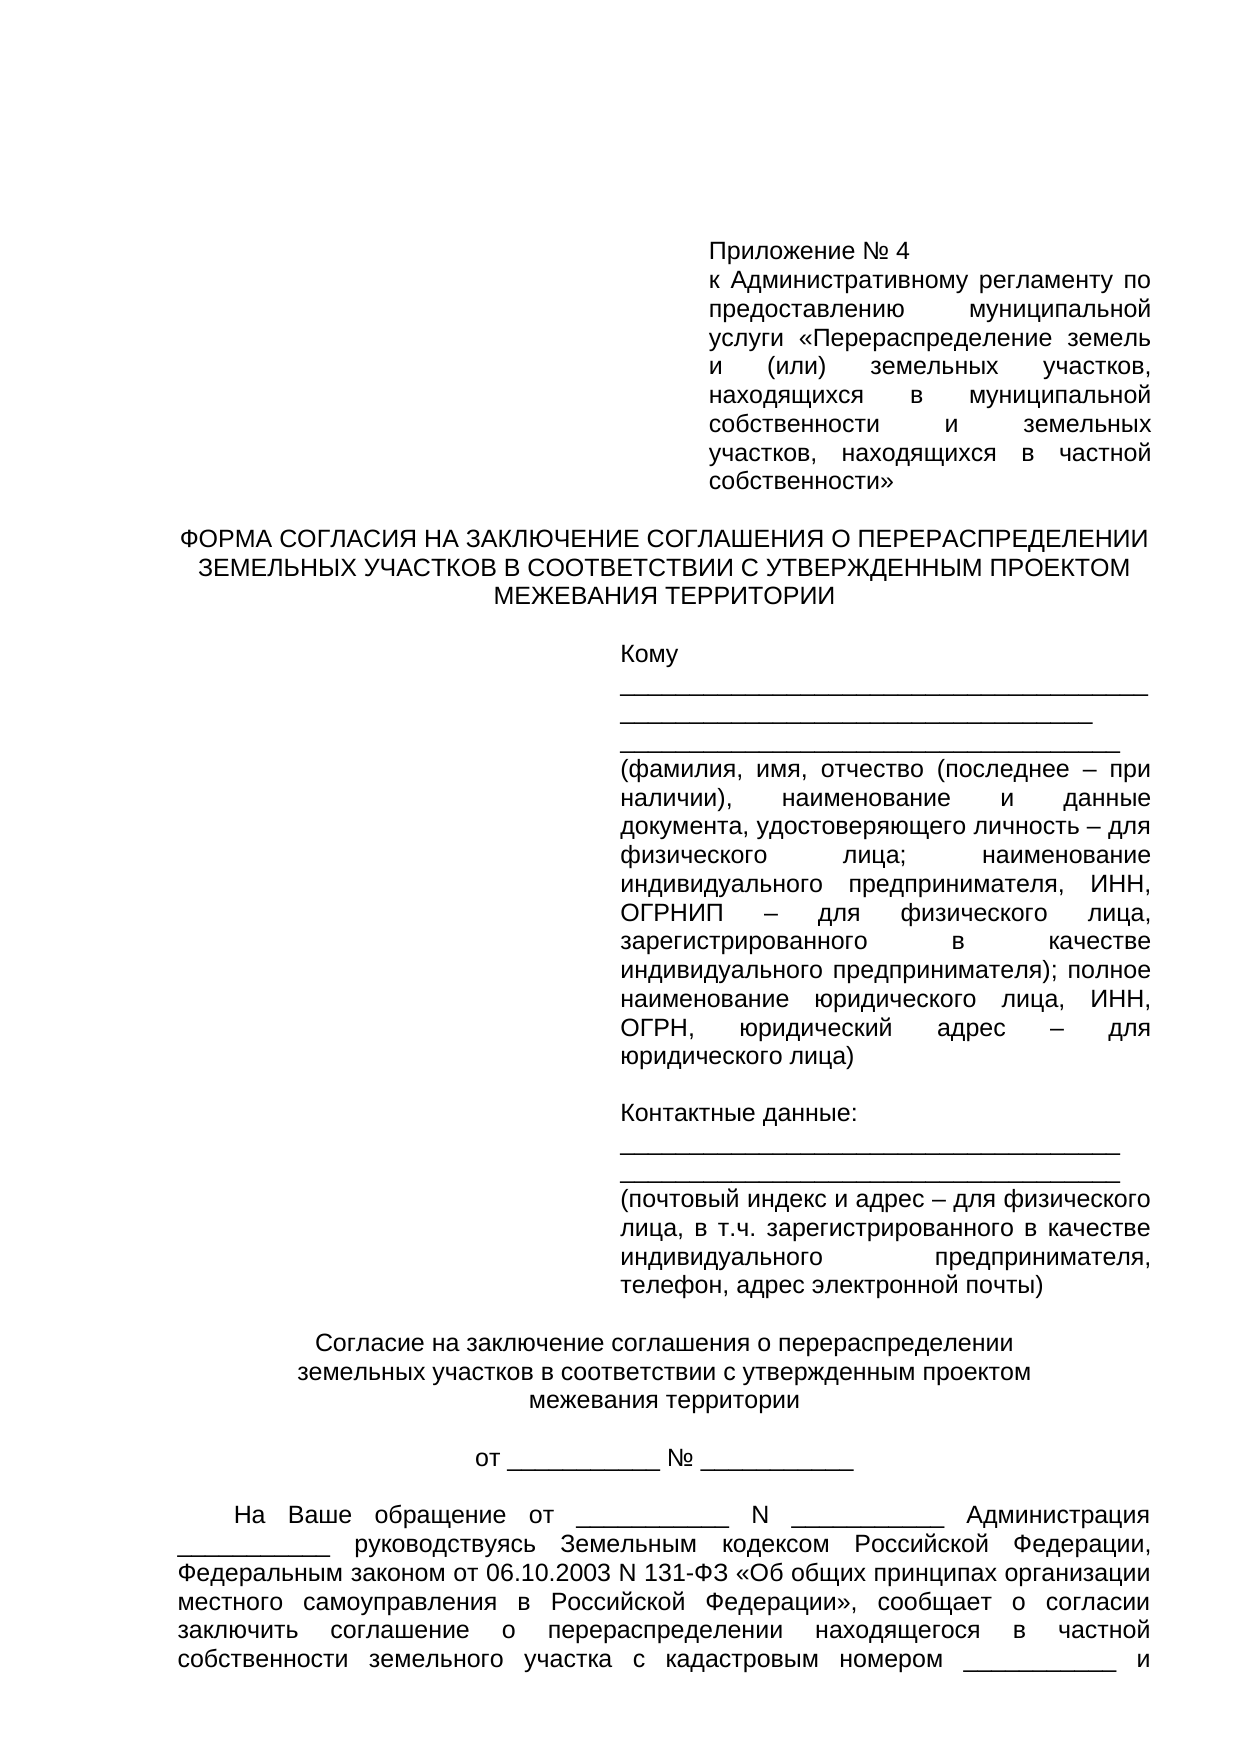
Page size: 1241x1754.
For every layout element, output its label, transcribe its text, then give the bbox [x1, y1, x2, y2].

text ____________________________________ [620, 1156, 1152, 1184]
text Контактные данные: [620, 1098, 1152, 1127]
text к Административному регламенту по предоставлению муниципальной услуги «Перераспределение земель и (или) земельных участков, находящихся в муниципальной собственности и земельных участков, находящихся в частной собственности» [709, 265, 1152, 495]
text ____________________________________ [620, 1127, 1152, 1156]
text ФОРМА СОГЛАСИЯ НА ЗАКЛЮЧЕНИЕ СОГЛАШЕНИЯ О ПЕРЕРАСПРЕДЕЛЕНИИ [177, 524, 1152, 552]
text (почтовый индекс и адрес – для физического лица, в т.ч. зарегистрированного в качестве индивидуального предпринимателя, телефон, адрес электронной почты) [620, 1184, 1152, 1299]
text ____________________________________ [620, 725, 1152, 754]
text от ___________ № ___________ [177, 1443, 1152, 1472]
text Кому ________________________________________________________________________ [620, 639, 1152, 725]
text Согласие на заключение соглашения о перераспределении [177, 1328, 1152, 1357]
text ЗЕМЕЛЬНЫХ УЧАСТКОВ В СООТВЕТСТВИИ С УТВЕРЖДЕННЫМ ПРОЕКТОМ [177, 552, 1152, 581]
text межевания территории [177, 1386, 1152, 1414]
text Приложение № 4 [709, 236, 1152, 265]
text МЕЖЕВАНИЯ ТЕРРИТОРИИ [177, 581, 1152, 610]
text (фамилия, имя, отчество (последнее – при наличии), наименование и данные документа, удостоверяющего личность – для физического лица; наименование индивидуального предпринимателя, ИНН, ОГРНИП – для физического лица, зарегистрированного в качестве индивидуального предпринимателя); полное наименование юридического лица, ИНН, ОГРН, юридический адрес – для юридического лица) [620, 754, 1152, 1070]
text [177, 1501, 1152, 1673]
text земельных участков в соответствии с утвержденным проектом [177, 1357, 1152, 1386]
